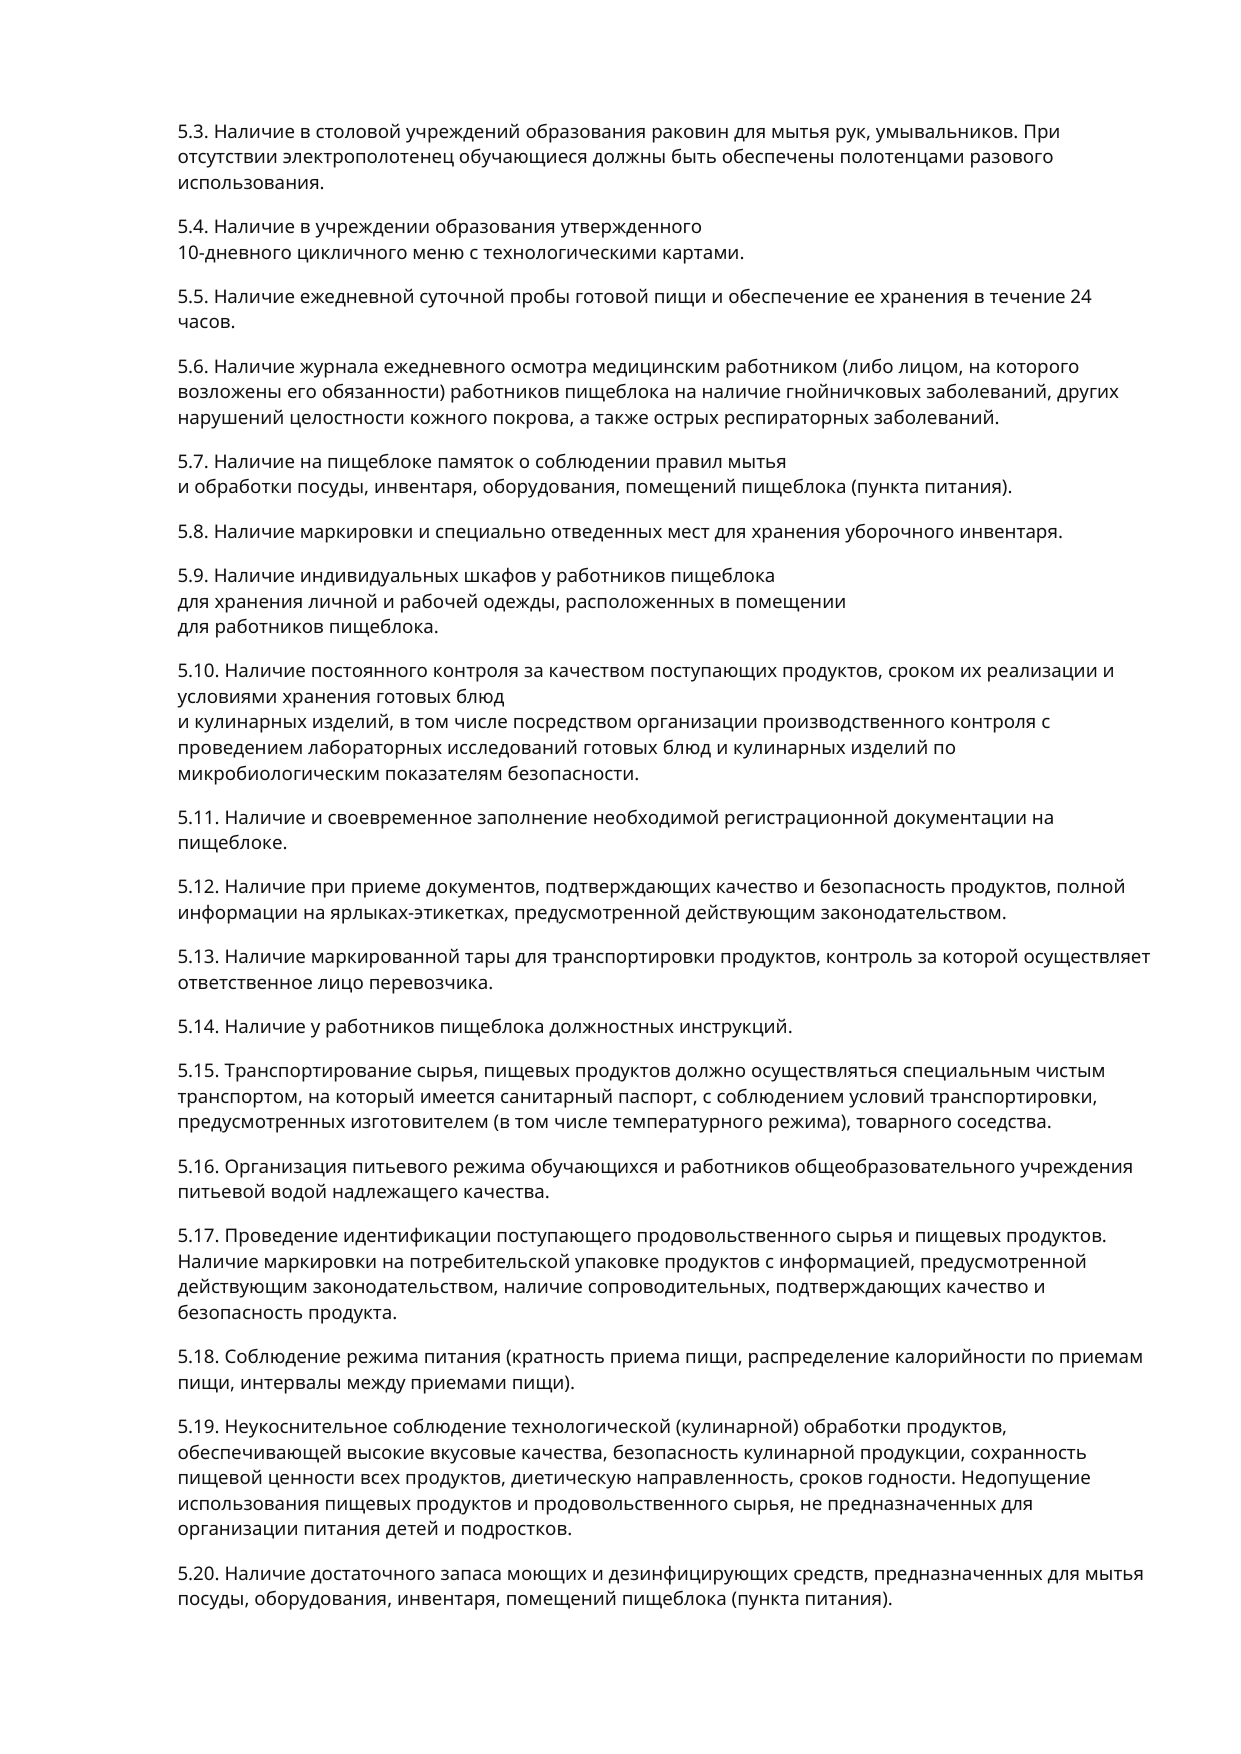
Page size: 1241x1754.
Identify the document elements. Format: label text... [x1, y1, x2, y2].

text 5.6. Наличие журнала ежедневного осмотра медицинским работником (либо лицом, на которого возложены его обязанности) работников пищеблока на наличие гнойничковых заболеваний, других нарушений целостности кожного покрова, а также острых респираторных заболеваний. [177, 353, 1152, 429]
text 5.17. Проведение идентификации поступающего продовольственного сырья и пищевых продуктов. Наличие маркировки на потребительской упаковке продуктов с информацией, предусмотренной действующим законодательством, наличие сопроводительных, подтверждающих качество и безопасность продукта. [177, 1223, 1152, 1325]
text 5.12. Наличие при приеме документов, подтверждающих качество и безопасность продуктов, полной информации на ярлыках-этикетках, предусмотренной действующим законодательством. [177, 874, 1152, 925]
text 5.20. Наличие достаточного запаса моющих и дезинфицирующих средств, предназначенных для мытья посуды, оборудования, инвентаря, помещений пищеблока (пункта питания). [177, 1560, 1152, 1611]
text 5.9. Наличие индивидуальных шкафов у работников пищеблока для хранения личной и рабочей одежды, расположенных в помещении для работников пищеблока. [177, 562, 1152, 639]
text 5.8. Наличие маркировки и специально отведенных мест для хранения уборочного инвентаря. [177, 518, 1152, 544]
text 5.3. Наличие в столовой учреждений образования раковин для мытья рук, умывальников. При отсутствии электрополотенец обучающиеся должны быть обеспечены полотенцами разового использования. [177, 118, 1152, 195]
text 5.11. Наличие и своевременное заполнение необходимой регистрационной документации на пищеблоке. [177, 804, 1152, 855]
text 5.10. Наличие постоянного контроля за качеством поступающих продуктов, сроком их реализации и условиями хранения готовых блюд и кулинарных изделий, в том числе посредством организации производственного контроля с проведением лабораторных исследований готовых блюд и кулинарных изделий по микробиологическим показателям безопасности. [177, 658, 1152, 785]
text 5.4. Наличие в учреждении образования утвержденного 10-дневного цикличного меню с технологическими картами. [177, 213, 1152, 264]
text 5.14. Наличие у работников пищеблока должностных инструкций. [177, 1013, 1152, 1039]
text 5.18. Соблюдение режима питания (кратность приема пищи, распределение калорийности по приемам пищи, интервалы между приемами пищи). [177, 1344, 1152, 1395]
text 5.5. Наличие ежедневной суточной пробы готовой пищи и обеспечение ее хранения в течение 24 часов. [177, 283, 1152, 334]
text 5.16. Организация питьевого режима обучающихся и работников общеобразовательного учреждения питьевой водой надлежащего качества. [177, 1153, 1152, 1204]
text 5.7. Наличие на пищеблоке памяток о соблюдении правил мытья и обработки посуды, инвентаря, оборудования, помещений пищеблока (пункта питания). [177, 448, 1152, 499]
text 5.13. Наличие маркированной тары для транспортировки продуктов, контроль за которой осуществляет ответственное лицо перевозчика. [177, 944, 1152, 995]
text 5.19. Неукоснительное соблюдение технологической (кулинарной) обработки продуктов, обеспечивающей высокие вкусовые качества, безопасность кулинарной продукции, сохранность пищевой ценности всех продуктов, диетическую направленность, сроков годности. Недопущение использования пищевых продуктов и продовольственного сырья, не предназначенных для организации питания детей и подростков. [177, 1413, 1152, 1541]
text 5.15. Транспортирование сырья, пищевых продуктов должно осуществляться специальным чистым транспортом, на который имеется санитарный паспорт, с соблюдением условий транспортировки, предусмотренных изготовителем (в том числе температурного режима), товарного соседства. [177, 1058, 1152, 1134]
